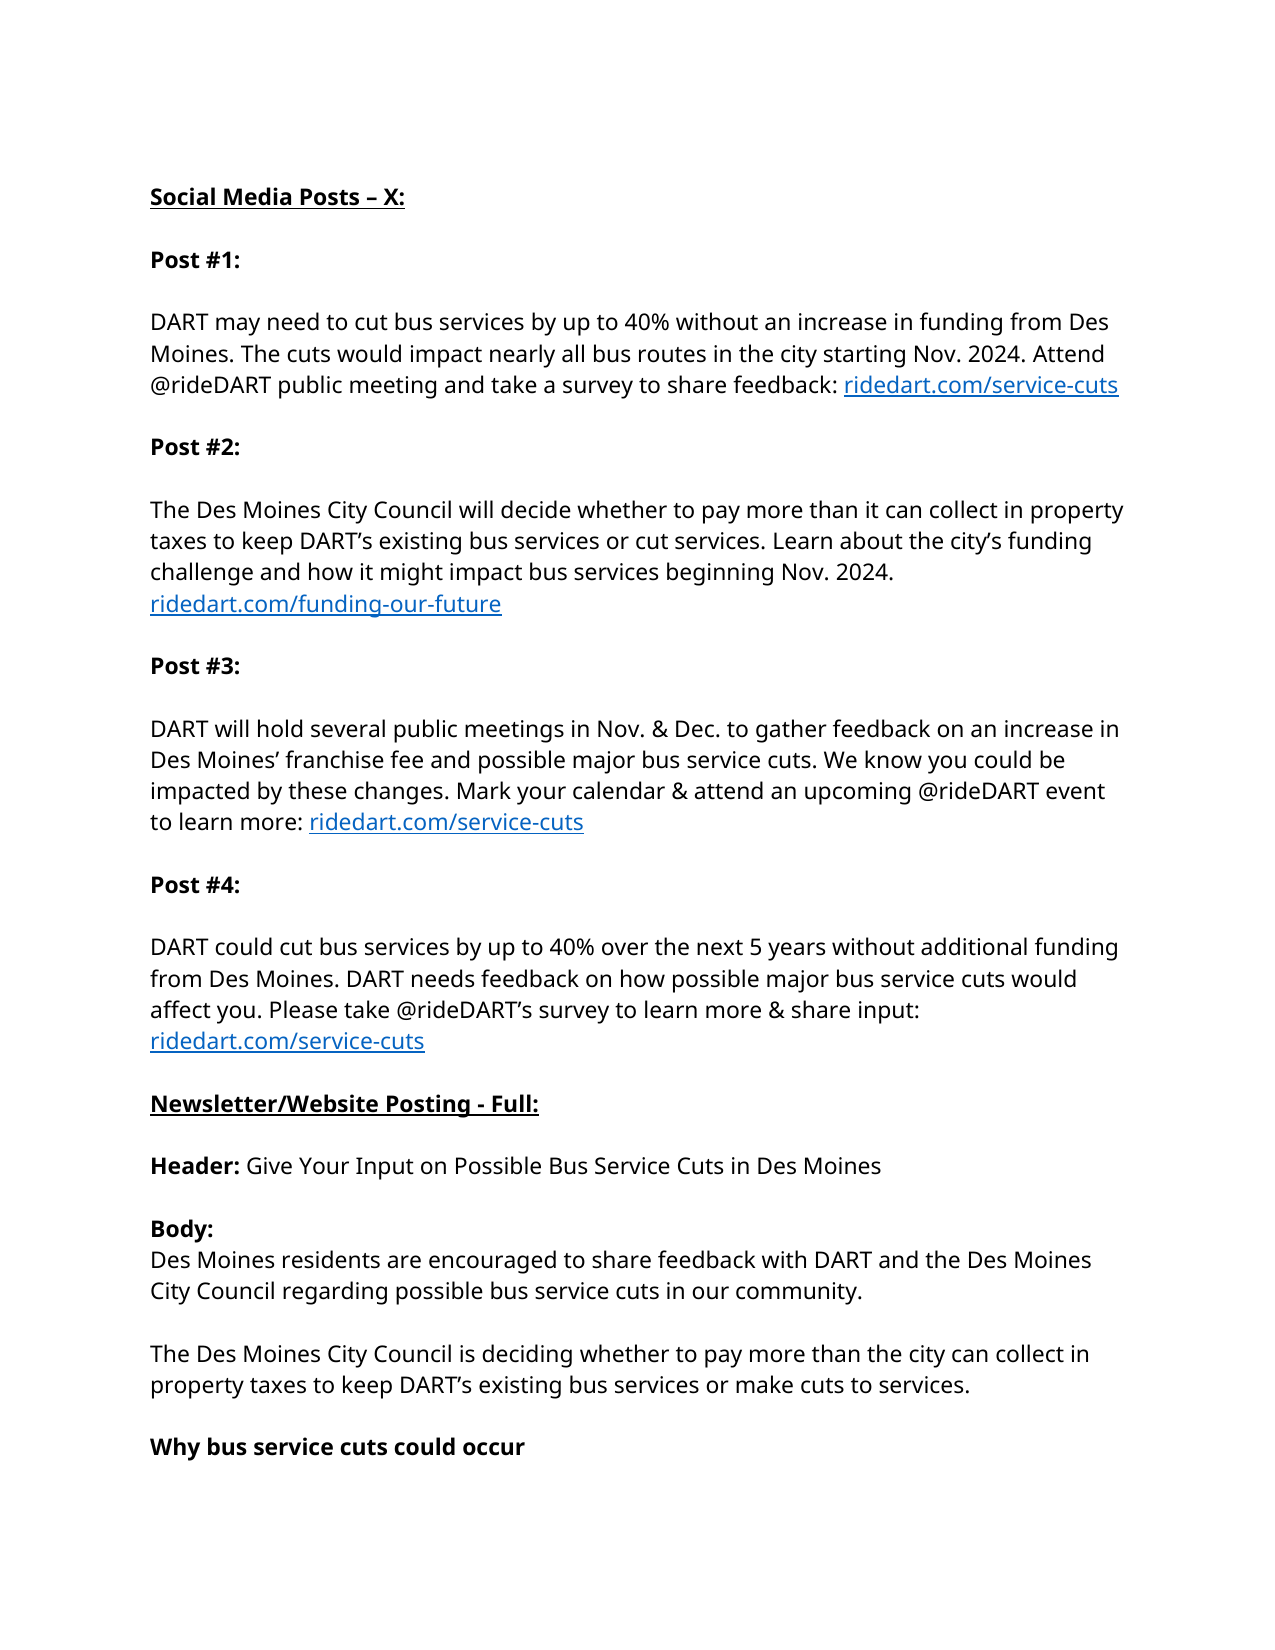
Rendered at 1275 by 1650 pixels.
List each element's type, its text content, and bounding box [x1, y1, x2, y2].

text DART may need to cut bus services by up to 40% without an increase in funding from Des Moines. The cuts would impact nearly all bus routes in the city starting Nov. 2024. Attend @rideDART public meeting and take a survey to share feedback: ridedart.com/service-cuts [150, 306, 1125, 400]
text Post #4: [150, 869, 1125, 900]
text Header: Give Your Input on Possible Bus Service Cuts in Des Moines [150, 1150, 1125, 1181]
text Newsletter/Website Posting - Full: [150, 1087, 1125, 1119]
text Post #1: [150, 244, 1125, 275]
text Body: [150, 1212, 1125, 1244]
text Post #3: [150, 650, 1125, 681]
text DART will hold several public meetings in Nov. & Dec. to gather feedback on an increase in Des Moines’ franchise fee and possible major bus service cuts. We know you could be impacted by these changes. Mark your calendar & attend an upcoming @rideDART event to learn more: ridedart.com/service-cuts [150, 712, 1125, 837]
text Post #2: [150, 431, 1125, 462]
text The Des Moines City Council is deciding whether to pay more than the city can collect in property taxes to keep DART’s existing bus services or make cuts to services. [150, 1337, 1125, 1400]
text Why bus service cuts could occur [150, 1431, 1125, 1462]
text Des Moines residents are encouraged to share feedback with DART and the Des Moines City Council regarding possible bus service cuts in our community. [150, 1244, 1125, 1306]
text DART could cut bus services by up to 40% over the next 5 years without additional funding from Des Moines. DART needs feedback on how possible major bus service cuts would affect you. Please take @rideDART’s survey to learn more & share input: ridedart.com/service-cuts [150, 931, 1125, 1056]
text The Des Moines City Council will decide whether to pay more than it can collect in property taxes to keep DART’s existing bus services or cut services. Learn about the city’s funding challenge and how it might impact bus services beginning Nov. 2024. ridedart.com/funding-our-future [150, 494, 1125, 619]
text Social Media Posts – X: [150, 181, 1125, 212]
